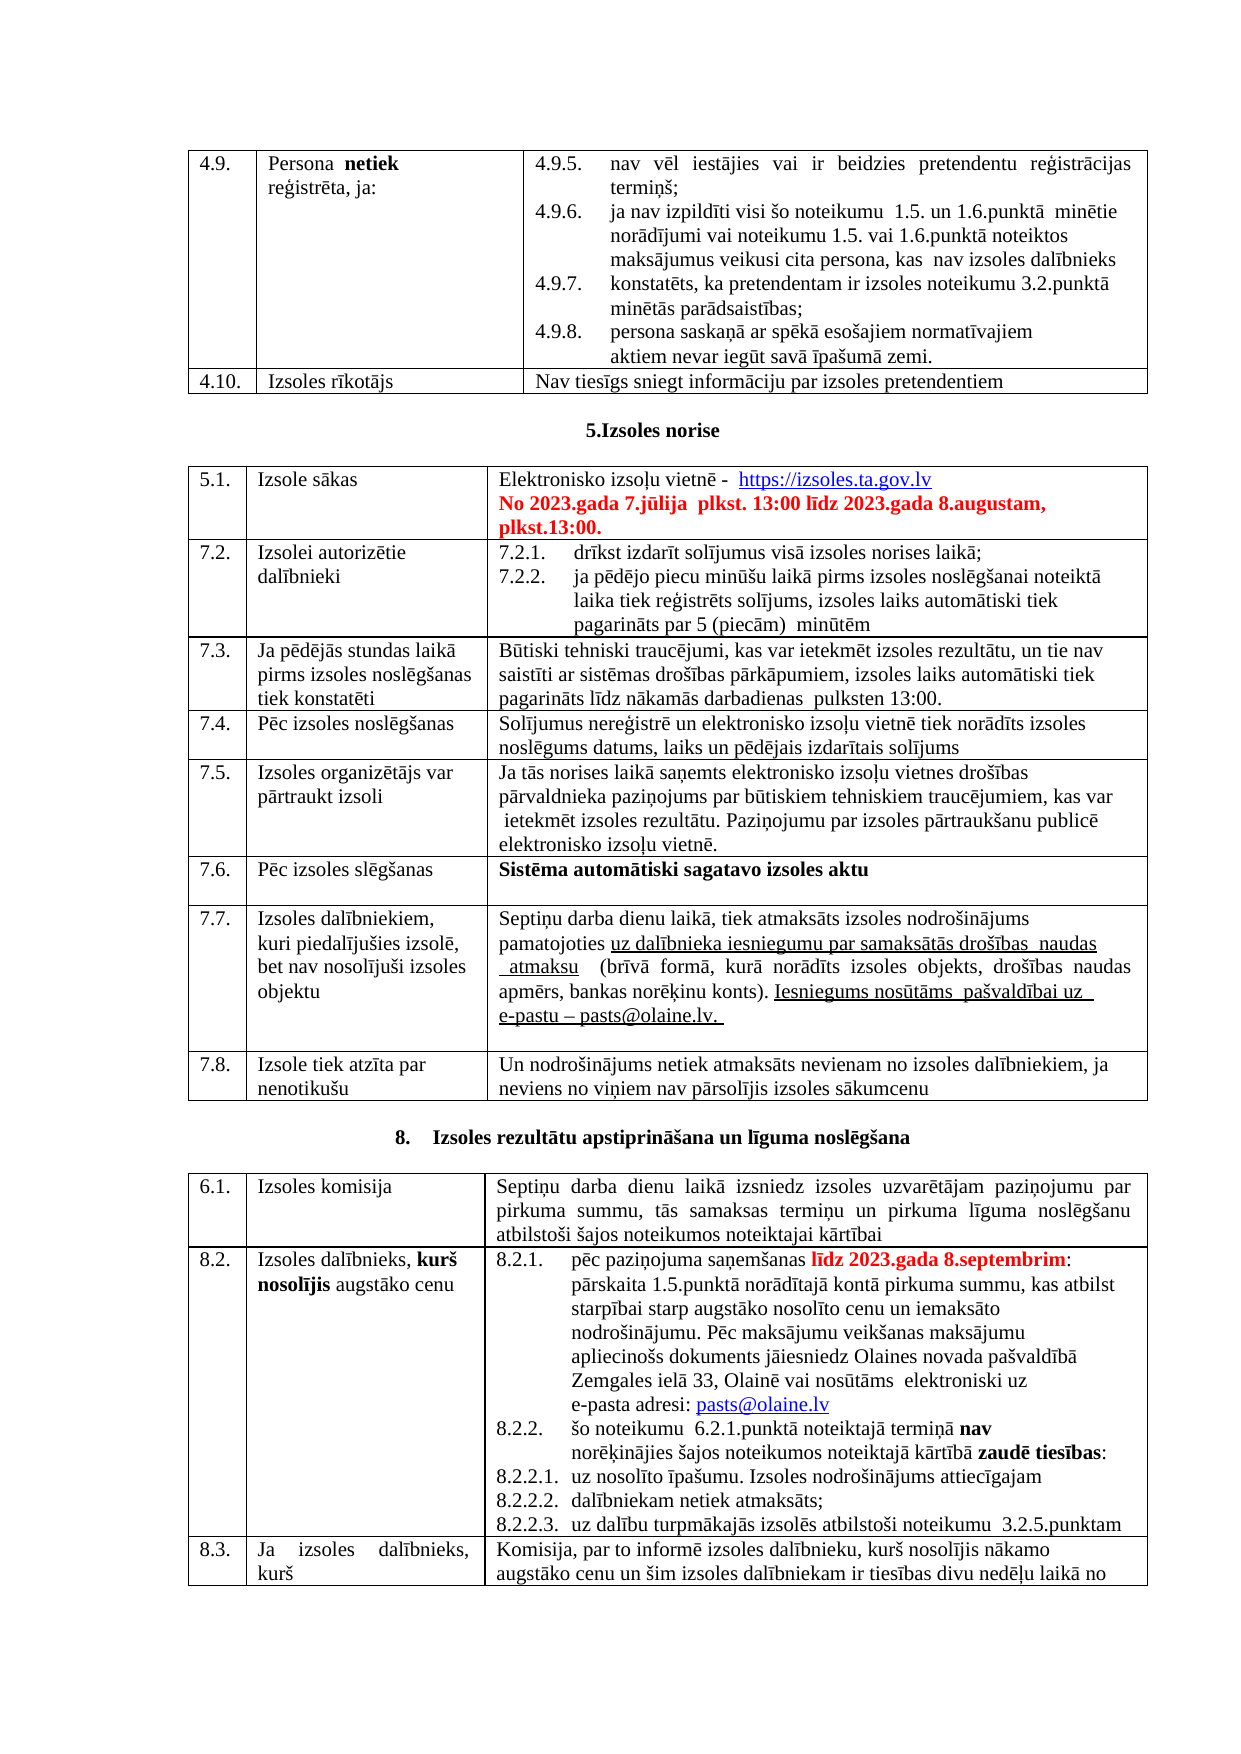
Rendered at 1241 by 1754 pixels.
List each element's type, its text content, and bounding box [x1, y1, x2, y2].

table_header Elektronisko izsoļu vietnē - https://izsoles.ta.gov.lv No 2023.gada 7.jūlija plkst. 13:00 līdz 2023.gada 8.augustam, plkst.13:00. [488, 467, 1147, 539]
table_cell [189, 540, 246, 636]
table_cell drīkst izdarīt solījumus visā izsoles norises laikā; ja pēdējo piecu minūšu laikā pirms izsoles noslēgšanai noteiktā laika tiek reģistrēts solījums, izsoles laiks automātiski tiek pagarināts par 5 (piecām) minūtēm [488, 540, 1147, 636]
table_cell Persona netiek reģistrēta, ja: [257, 151, 523, 368]
table_cell Pēc izsoles slēgšanas [247, 857, 487, 905]
table_cell 4.10. [189, 369, 256, 393]
table_cell Izsole tiek atzīta par nenotikušu [247, 1052, 487, 1100]
table_cell Nav tiesīgs sniegt informāciju par izsoles pretendentiem [524, 369, 1147, 393]
table_header Septiņu darba dienu laikā izsniedz izsoles uzvarētājam paziņojumu par pirkuma summu, tās samaksas termiņu un pirkuma līguma noslēgšanu atbilstoši šajos noteikumos noteiktajai kārtībai [486, 1174, 1147, 1246]
table_cell Izsoles dalībniekiem, kuri piedalījušies izsolē, bet nav nosolījuši izsoles objektu [247, 906, 487, 1051]
table_cell nav vēl iestājies vai ir beidzies pretendentu reģistrācijas termiņš; ja nav izpildīti visi šo noteikumu 1.5. un 1.6.punktā minētie norādījumi vai noteikumu 1.5. vai 1.6.punktā noteiktos maksājumus veikusi cita persona, kas nav izsoles dalībnieks konstatēts, ka pretendentam ir izsoles noteikumu 3.2.punktā minētās parādsaistības; persona saskaņā ar spēkā esošajiem normatīvajiem aktiem nevar iegūt savā īpašumā zemi. [524, 151, 1147, 368]
table_cell [189, 638, 246, 710]
table_cell Septiņu darba dienu laikā, tiek atmaksāts izsoles nodrošinājums pamatojoties uz dalībnieka iesniegumu par samaksātās drošības naudas atmaksu (brīvā formā, kurā norādīts izsoles objekts, drošības naudas apmērs, bankas norēķinu konts). Iesniegums nosūtāms pašvaldībai uz e-pastu – pasts@olaine.lv. [488, 906, 1147, 1051]
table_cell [247, 1537, 484, 1585]
table_cell [189, 857, 246, 905]
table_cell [486, 1537, 1147, 1585]
table_header 5.1. [189, 467, 246, 539]
table_header Izsoles komisija [247, 1174, 484, 1246]
table_cell [189, 760, 246, 856]
list Izsoles rezultātu apstiprināšana un līguma noslēgšana [187, 1125, 1118, 1149]
table_cell [189, 1248, 246, 1536]
table_cell Izsoles dalībnieks, kurš nosolījis augstāko cenu [247, 1248, 484, 1536]
table_cell Izsolei autorizētie dalībnieki [247, 540, 487, 636]
table_cell Izsoles rīkotājs [257, 369, 523, 393]
text 5.Izsoles norise [187, 418, 1118, 442]
table_cell [189, 1537, 246, 1585]
table_cell 4.9. [189, 151, 256, 368]
table_cell Sistēma automātiski sagatavo izsoles aktu [488, 857, 1147, 905]
table_cell [189, 1052, 246, 1100]
table_header 6.1. [189, 1174, 246, 1246]
table_cell pēc paziņojuma saņemšanas līdz 2023.gada 8.septembrim: pārskaita 1.5.punktā norādītajā kontā pirkuma summu, kas atbilst starpībai starp augstāko nosolīto cenu un iemaksāto nodrošinājumu. Pēc maksājumu veikšanas maksājumu apliecinošs dokuments jāiesniedz Olaines novada pašvaldībā Zemgales ielā 33, Olainē vai nosūtāms elektroniski uz e-pasta adresi: pasts@olaine.lv šo noteikumu 6.2.1.punktā noteiktajā termiņā nav norēķinājies šajos noteikumos noteiktajā kārtībā zaudē tiesības: uz nosolīto īpašumu. Izsoles nodrošinājums attiecīgajam dalībniekam netiek atmaksāts; uz dalību turpmākajās izsolēs atbilstoši noteikumu 3.2.5.punktam [486, 1248, 1147, 1536]
table_cell [189, 906, 246, 1051]
table_cell Solījumus nereģistrē un elektronisko izsoļu vietnē tiek norādīts izsoles noslēgums datums, laiks un pēdējais izdarītais solījums [488, 711, 1147, 759]
table_cell Ja pēdējās stundas laikā pirms izsoles noslēgšanas tiek konstatēti [247, 638, 487, 710]
table_header Izsole sākas [247, 467, 487, 539]
table_cell Ja tās norises laikā saņemts elektronisko izsoļu vietnes drošības pārvaldnieka paziņojums par būtiskiem tehniskiem traucējumiem, kas var ietekmēt izsoles rezultātu. Paziņojumu par izsoles pārtraukšanu publicē elektronisko izsoļu vietnē. [488, 760, 1147, 856]
table_cell Izsoles organizētājs var pārtraukt izsoli [247, 760, 487, 856]
table_cell Būtiski tehniski traucējumi, kas var ietekmēt izsoles rezultātu, un tie nav saistīti ar sistēmas drošības pārkāpumiem, izsoles laiks automātiski tiek pagarināts līdz nākamās darbadienas pulksten 13:00. [488, 638, 1147, 710]
table_cell [189, 711, 246, 759]
table_cell Un nodrošinājums netiek atmaksāts nevienam no izsoles dalībniekiem, ja neviens no viņiem nav pārsolījis izsoles sākumcenu [488, 1052, 1147, 1100]
table_cell Pēc izsoles noslēgšanas [247, 711, 487, 759]
